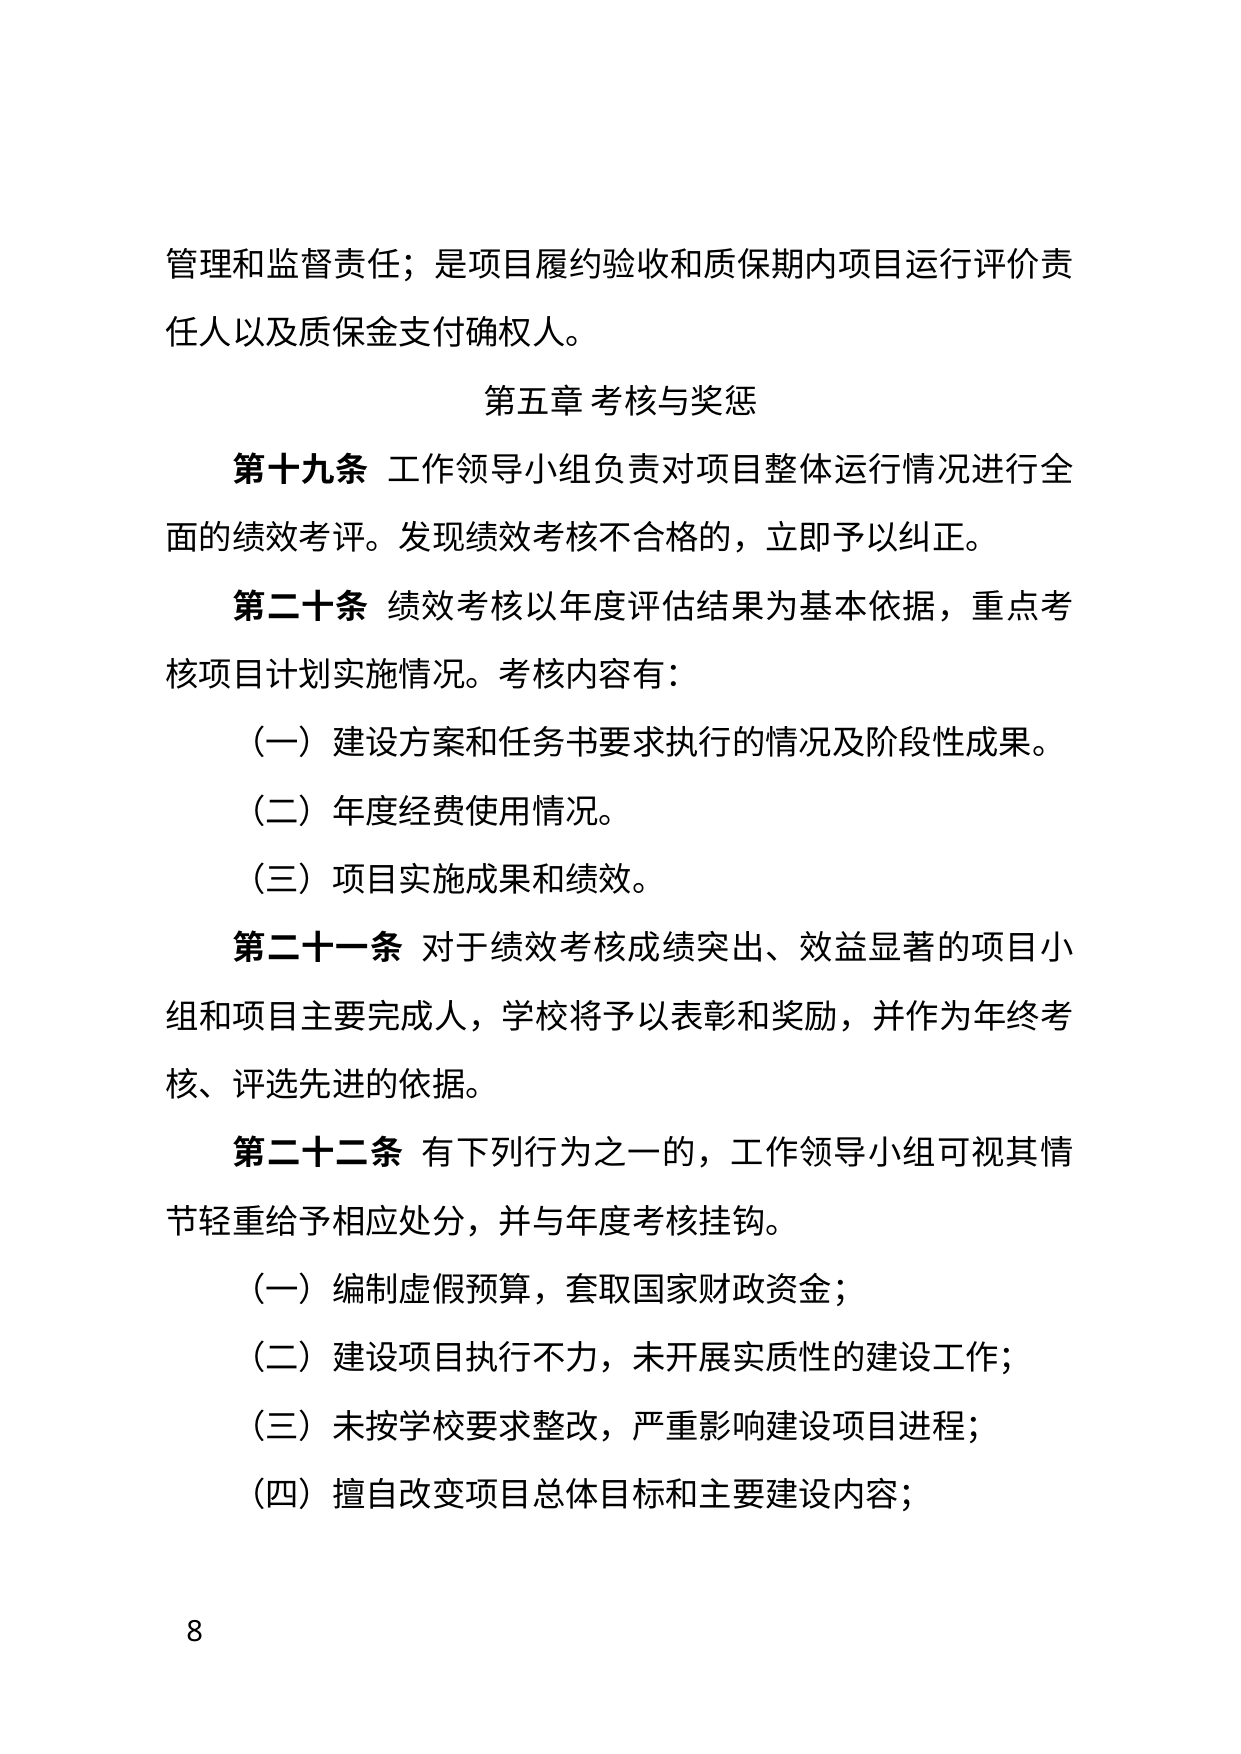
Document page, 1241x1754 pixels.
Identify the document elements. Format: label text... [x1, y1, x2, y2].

text （四）擅自改变项目总体目标和主要建设内容； [165, 1458, 1075, 1526]
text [165, 228, 1075, 364]
text （二）建设项目执行不力，未开展实质性的建设工作； [165, 1321, 1075, 1389]
text （三）未按学校要求整改，严重影响建设项目进程； [165, 1389, 1075, 1458]
text （一）建设方案和任务书要求执行的情况及阶段性成果。 [165, 706, 1075, 774]
text （三）项目实施成果和绩效。 [165, 843, 1075, 911]
text （二）年度经费使用情况。 [165, 774, 1075, 843]
text 第二十条 绩效考核以年度评估结果为基本依据，重点考核项目计划实施情况。考核内容有： [165, 569, 1075, 706]
text 第十九条 工作领导小组负责对项目整体运行情况进行全面的绩效考评。发现绩效考核不合格的，立即予以纠正。 [165, 433, 1075, 569]
text 第五章 考核与奖惩 [165, 364, 1075, 433]
text 第二十一条 对于绩效考核成绩突出、效益显著的项目小组和项目主要完成人，学校将予以表彰和奖励，并作为年终考核、评选先进的依据。 [165, 911, 1075, 1116]
text 第二十二条 有下列行为之一的，工作领导小组可视其情节轻重给予相应处分，并与年度考核挂钩。 [165, 1116, 1075, 1253]
text （一）编制虚假预算，套取国家财政资金； [165, 1253, 1075, 1321]
